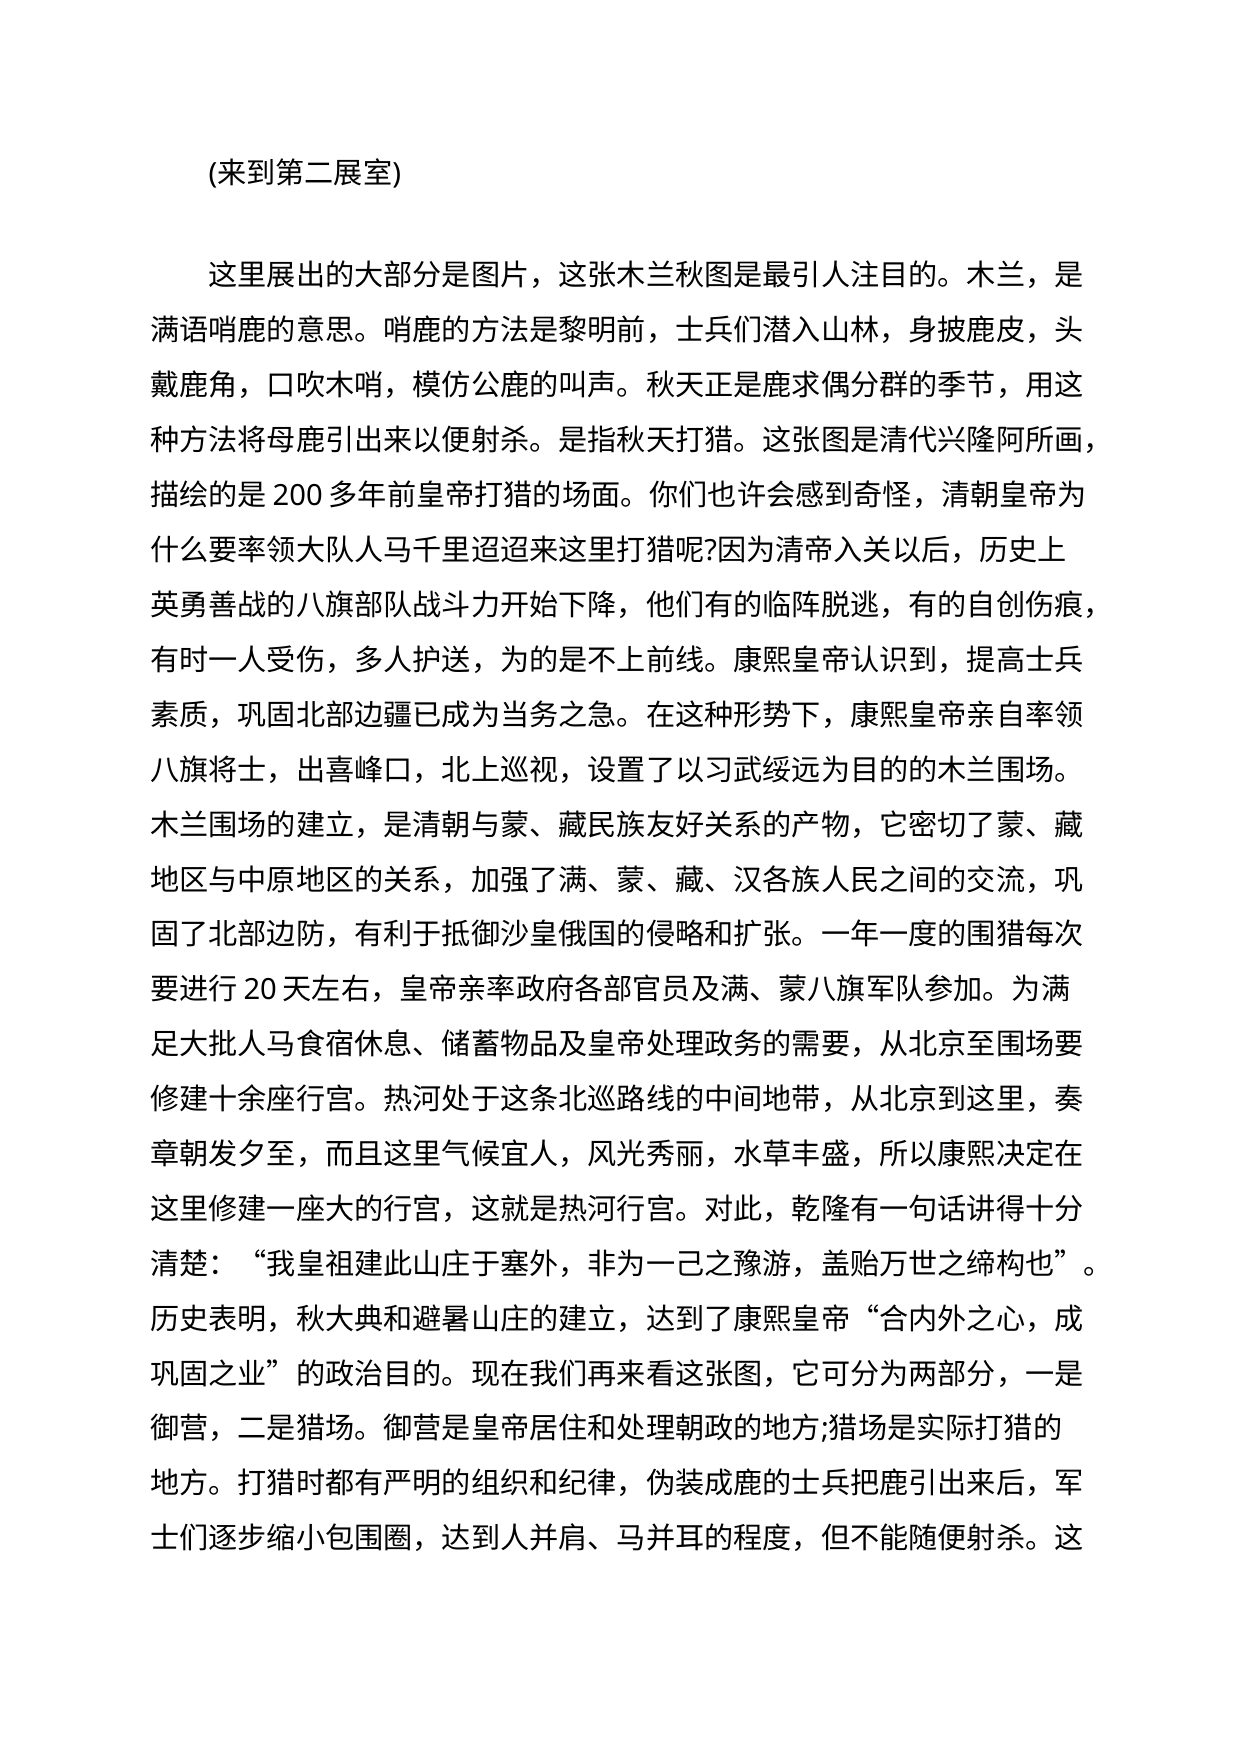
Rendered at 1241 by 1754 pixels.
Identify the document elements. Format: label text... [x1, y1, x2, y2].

text (来到第二展室) [150, 150, 1090, 192]
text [150, 252, 1090, 1557]
